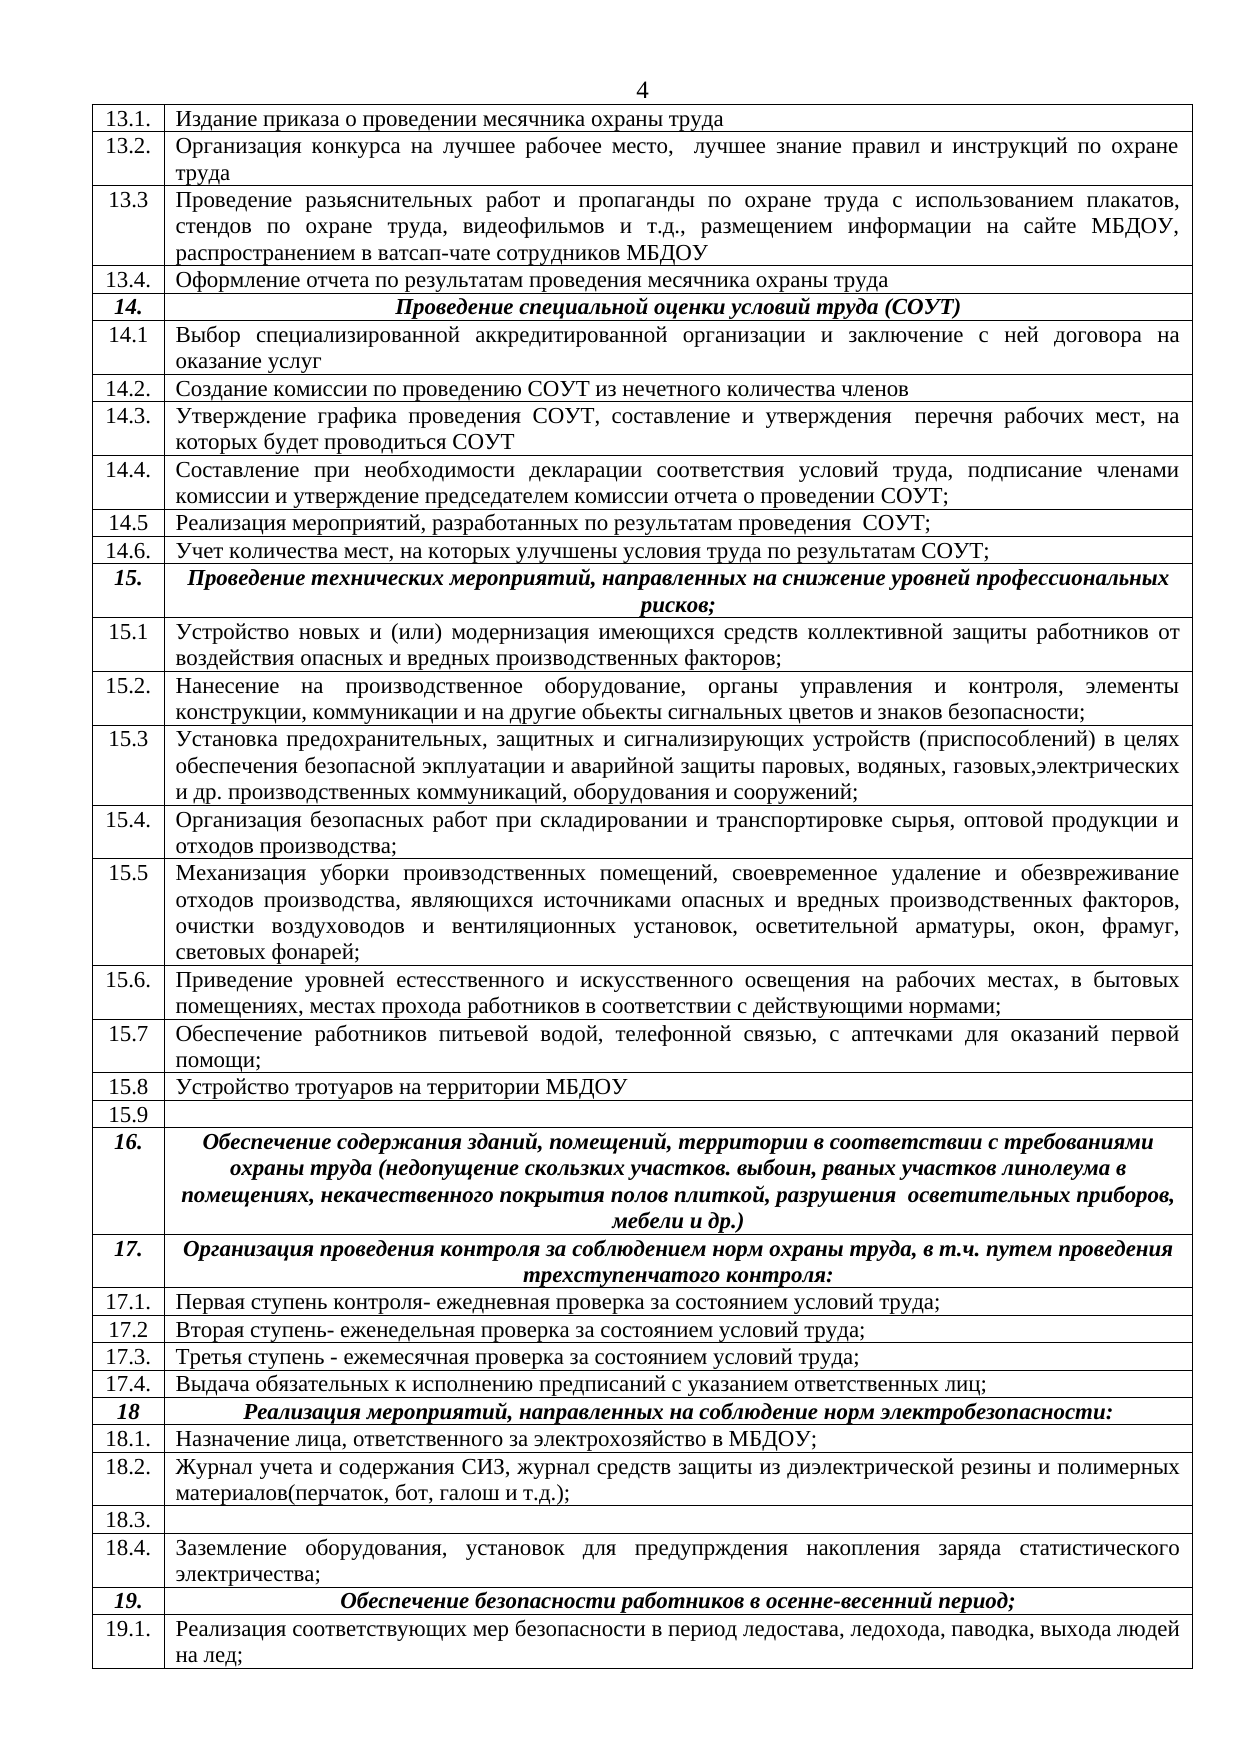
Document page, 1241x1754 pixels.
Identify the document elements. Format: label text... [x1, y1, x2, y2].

table_cell 14.1 [93, 321, 164, 373]
table_cell Устройство новых и (или) модернизация имеющихся средств коллективной защиты работников от воздействия опасных и вредных производственных факторов; [165, 618, 1192, 671]
table_cell Проведение специальной оценки условий труда (СОУТ) [165, 294, 1192, 320]
table_cell Заземление оборудования, установок для предупрждения накопления заряда статистического электричества; [165, 1534, 1192, 1587]
table_cell 13.3 [93, 186, 164, 265]
table_cell Устройство тротуаров на территории МБДОУ [165, 1073, 1192, 1100]
table_cell Первая ступень контроля- ежедневная проверка за состоянием условий труда; [165, 1288, 1192, 1315]
table_cell 18.4. [93, 1534, 164, 1587]
table_cell 16. [93, 1128, 164, 1233]
table_cell Выдача обязательных к исполнению предписаний с указанием ответственных лиц; [165, 1371, 1192, 1397]
table_cell Приведение уровней естесственного и искусственного освещения на рабочих местах, в бытовых помещениях, местах прохода работников в соответствии с действующими нормами; [165, 966, 1192, 1018]
table_cell 15.4. [93, 806, 164, 858]
table_cell 15.8 [93, 1073, 164, 1100]
table_cell Проведение технических мероприятий, направленных на снижение уровней профессиональных рисков; [165, 564, 1192, 617]
table_cell Проведение разьяснительных работ и пропаганды по охране труда с использованием плакатов, стендов по охране труда, видеофильмов и т.д., размещением информации на сайте МБДОУ, распространением в ватсап-чате сотрудников МБДОУ [165, 186, 1192, 265]
table_cell 15.2. [93, 672, 164, 724]
table_cell 17.2 [93, 1316, 164, 1342]
table_cell Создание комиссии по проведению СОУТ из нечетного количества членов [165, 375, 1192, 401]
table_cell 13.4. [93, 266, 164, 292]
table_cell Обеспечение работников питьевой водой, телефонной связью, с аптечками для оказаний первой помощи; [165, 1020, 1192, 1072]
table_cell Оформление отчета по результатам проведения месячника охраны труда [165, 266, 1192, 292]
table_cell Вторая ступень- еженедельная проверка за состоянием условий труда; [165, 1316, 1192, 1342]
table_cell 15.7 [93, 1020, 164, 1072]
table_cell 15.9 [93, 1101, 164, 1127]
table_cell 17. [93, 1235, 164, 1287]
table_cell 17.1. [93, 1288, 164, 1315]
table_cell Учет количества мест, на которых улучшены условия труда по результатам СОУТ; [165, 537, 1192, 563]
table_cell [165, 1506, 1192, 1533]
table_cell 19.1. [93, 1615, 164, 1668]
table_cell Нанесение на производственное оборудование, органы управления и контроля, элементы конструкции, коммуникации и на другие обьекты сигнальных цветов и знаков безопасности; [165, 672, 1192, 724]
table_cell Издание приказа о проведении месячника охраны труда [165, 105, 1192, 131]
table_cell 13.1. [93, 105, 164, 131]
table_cell 18 [93, 1398, 164, 1424]
table_cell Реализация мероприятий, направленных на соблюдение норм электробезопасности: [165, 1398, 1192, 1424]
table_cell [165, 1101, 1192, 1127]
table_cell 18.3. [93, 1506, 164, 1533]
table_cell 15.5 [93, 859, 164, 965]
table_cell 18.2. [93, 1453, 164, 1505]
table_cell Третья ступень - ежемесячная проверка за состоянием условий труда; [165, 1343, 1192, 1369]
table_cell Механизация уборки проивзодственных помещений, своевременное удаление и обезвреживание отходов производства, являющихся источниками опасных и вредных производственных факторов, очистки воздуховодов и вентиляционных установок, осветительной арматуры, окон, фрамуг, световых фонарей; [165, 859, 1192, 965]
table_cell 15.6. [93, 966, 164, 1018]
table_cell Организация конкурса на лучшее рабочее место, лучшее знание правил и инструкций по охране труда [165, 132, 1192, 185]
table_cell 15.3 [93, 726, 164, 804]
table_cell 14.3. [93, 402, 164, 455]
table_cell 14. [93, 294, 164, 320]
table_cell Выбор специализированной аккредитированной организации и заключение с ней договора на оказание услуг [165, 321, 1192, 373]
table_cell 18.1. [93, 1425, 164, 1452]
table_cell Реализация соответствующих мер безопасности в период ледостава, ледохода, паводка, выхода людей на лед; [165, 1615, 1192, 1668]
table_cell 17.4. [93, 1371, 164, 1397]
table_cell Утверждение графика проведения СОУТ, составление и утверждения перечня рабочих мест, на которых будет проводиться СОУТ [165, 402, 1192, 455]
table_cell Назначение лица, ответственного за электрохозяйство в МБДОУ; [165, 1425, 1192, 1452]
table_cell Организация безопасных работ при складировании и транспортировке сырья, оптовой продукции и отходов производства; [165, 806, 1192, 858]
table_cell Организация проведения контроля за соблюдением норм охраны труда, в т.ч. путем проведения трехступенчатого контроля: [165, 1235, 1192, 1287]
table_cell 19. [93, 1588, 164, 1614]
table_cell 15. [93, 564, 164, 617]
table_cell Реализация мероприятий, разработанных по результатам проведения СОУТ; [165, 510, 1192, 536]
table_cell 17.3. [93, 1343, 164, 1369]
table_cell 14.4. [93, 456, 164, 508]
table_cell Установка предохранительных, защитных и сигнализирующих устройств (приспособлений) в целях обеспечения безопасной экплуатации и аварийной защиты паровых, водяных, газовых,электрических и др. производственных коммуникаций, оборудования и сооружений; [165, 726, 1192, 804]
table_cell 13.2. [93, 132, 164, 185]
table_cell 14.6. [93, 537, 164, 563]
table_cell 14.2. [93, 375, 164, 401]
table_cell 15.1 [93, 618, 164, 671]
table_cell Составление при необходимости декларации соответствия условий труда, подписание членами комиссии и утверждение председателем комиссии отчета о проведении СОУТ; [165, 456, 1192, 508]
table_cell Журнал учета и содержания СИЗ, журнал средств защиты из диэлектрической резины и полимерных материалов(перчаток, бот, галош и т.д.); [165, 1453, 1192, 1505]
table_cell 14.5 [93, 510, 164, 536]
table_cell Обеспечение содержания зданий, помещений, территории в соответствии с требованиями охраны труда (недопущение скользких участков. выбоин, рваных участков линолеума в помещениях, некачественного покрытия полов плиткой, разрушения осветительных приборов, мебели и др.) [165, 1128, 1192, 1233]
table_cell Обеспечение безопасности работников в осенне-весенний период; [165, 1588, 1192, 1614]
